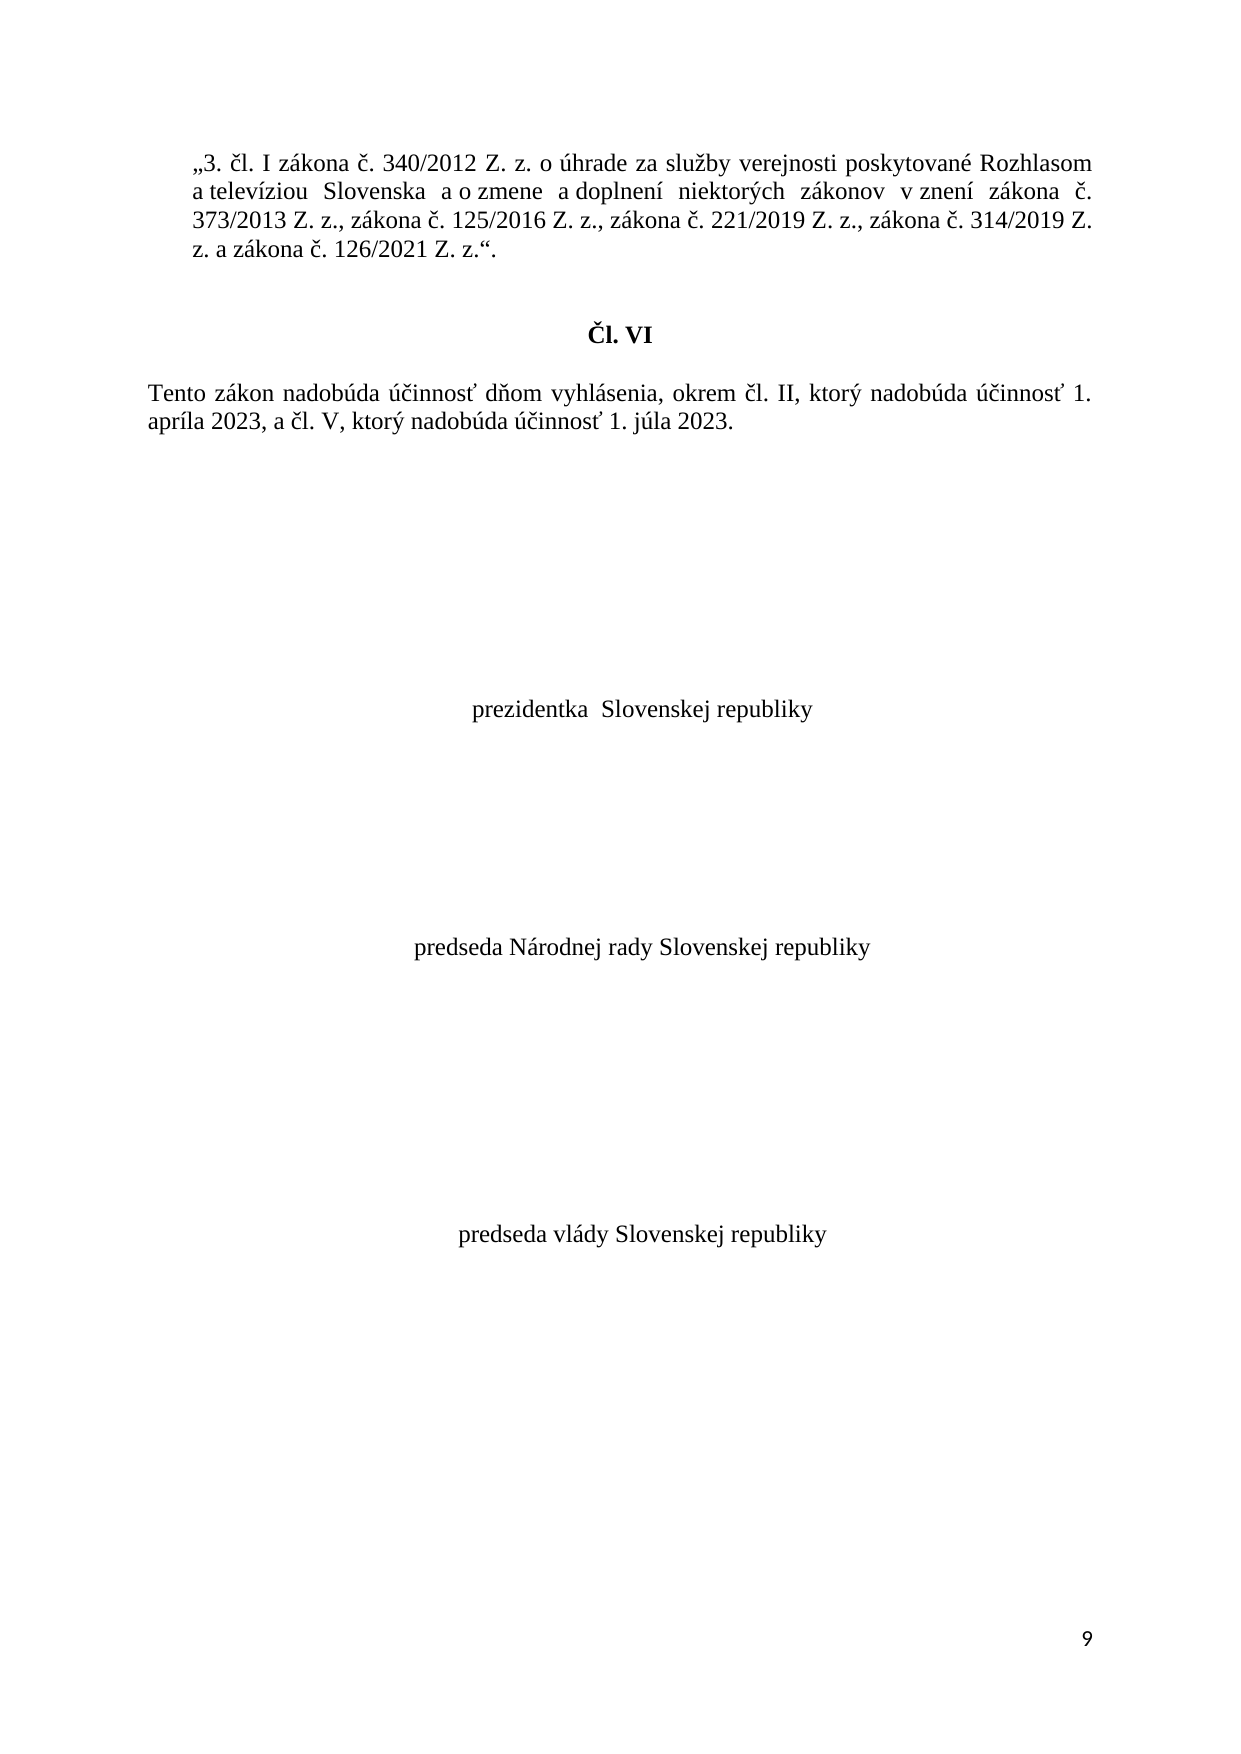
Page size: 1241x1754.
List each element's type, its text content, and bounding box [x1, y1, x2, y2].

text Čl. VI [148, 320, 1093, 349]
text „3. čl. I zákona č. 340/2012 Z. z. o úhrade za služby verejnosti poskytované Rozhlasom a televíziou Slovenska a o zmene a doplnení niektorých zákonov v znení zákona č. 373/2013 Z. z., zákona č. 125/2016 Z. z., zákona č. 221/2019 Z. z., zákona č. 314/2019 Z. z. a zákona č. 126/2021 Z. z.“. [192, 148, 1093, 263]
text predseda vlády Slovenskej republiky [148, 1219, 1093, 1247]
text Tento zákon nadobúda účinnosť dňom vyhlásenia, okrem čl. II, ktorý nadobúda účinnosť 1. apríla 2023, a čl. V, ktorý nadobúda účinnosť 1. júla 2023. [148, 378, 1093, 435]
text predseda Národnej rady Slovenskej republiky [148, 932, 1093, 961]
text prezidentka Slovenskej republiky [148, 694, 1093, 723]
